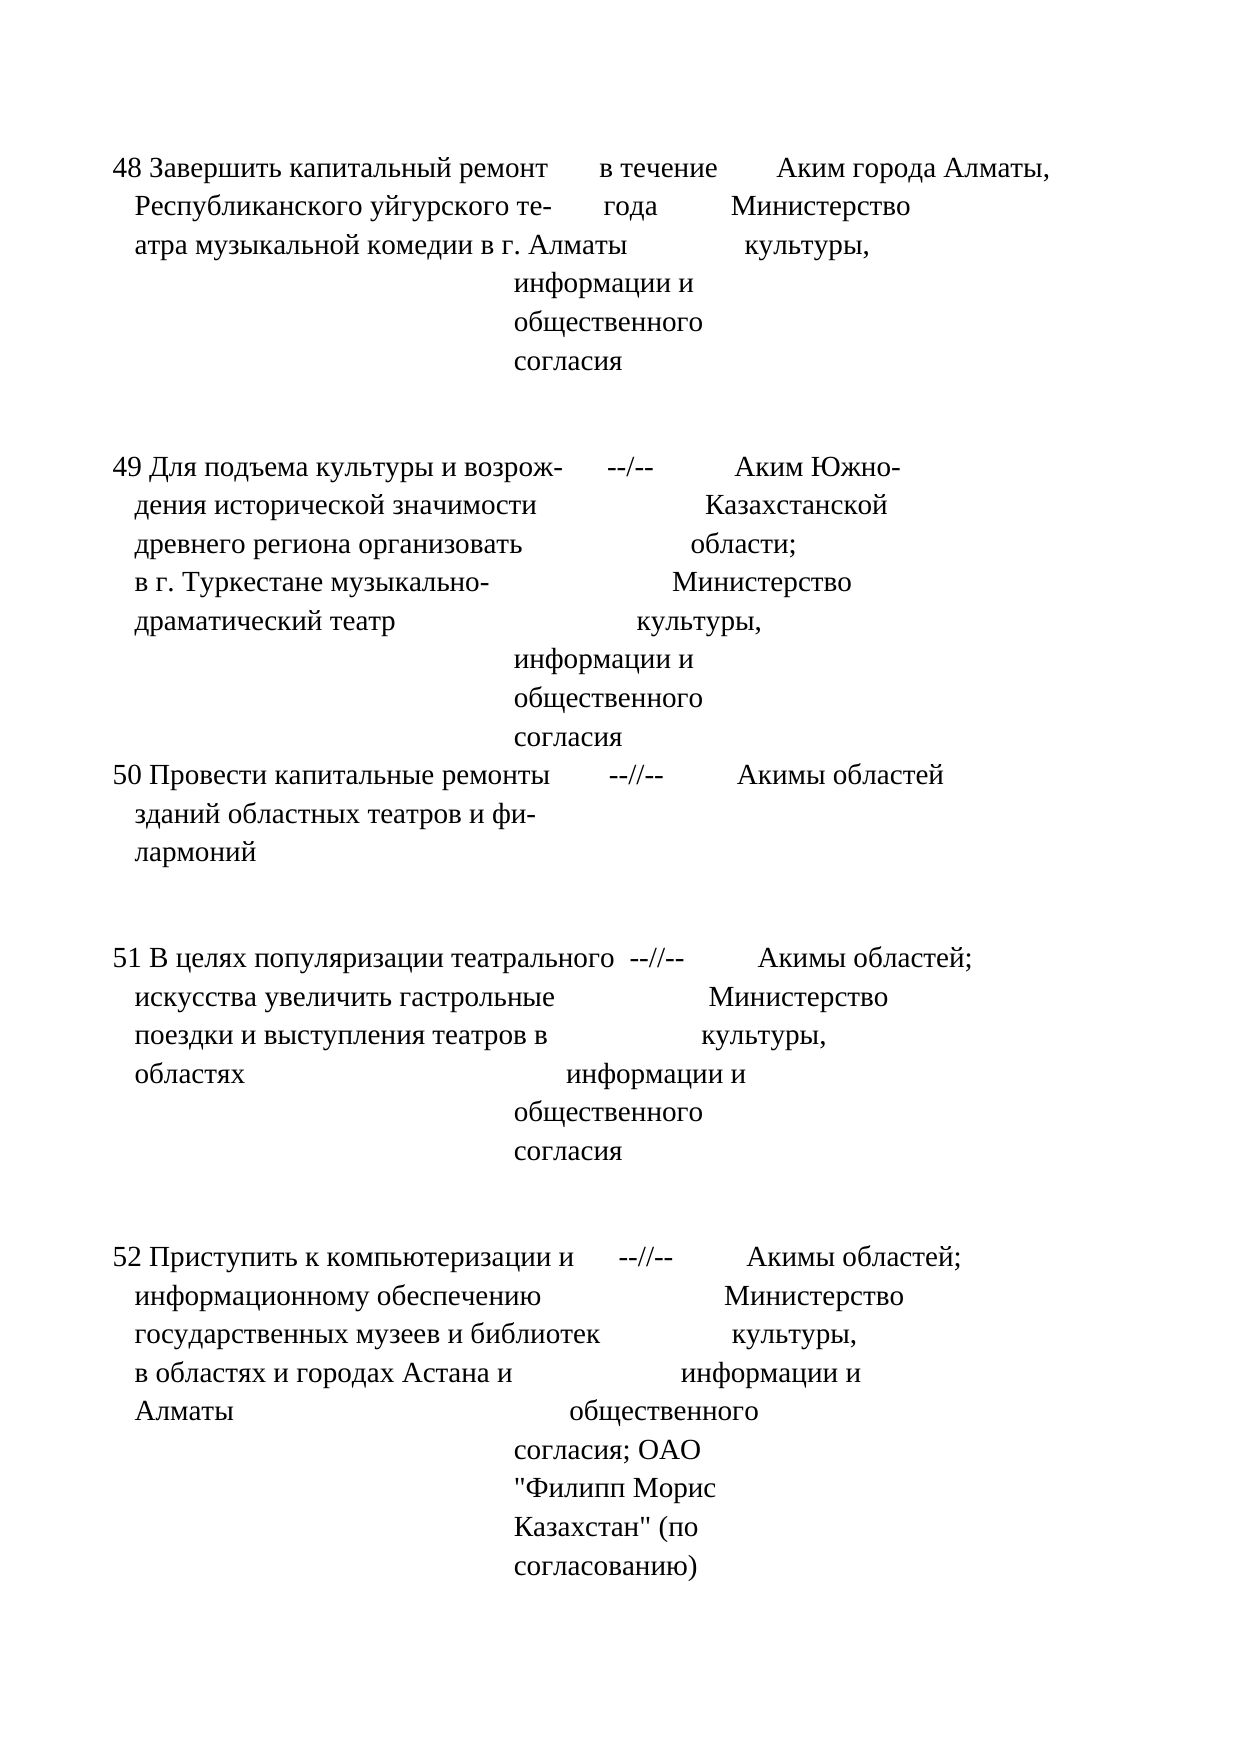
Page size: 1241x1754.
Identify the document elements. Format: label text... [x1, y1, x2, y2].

text согласия [112, 1133, 1128, 1167]
text древнего региона организовать области; [112, 526, 1128, 559]
text драматический театр культуры, [112, 603, 1128, 637]
text Алматы общественного [112, 1393, 1128, 1427]
text в областях и городах Астана и информации и [112, 1355, 1128, 1388]
text 52 Приступить к компьютеризации и --//-- Акимы областей; [112, 1239, 1128, 1273]
text "Филипп Морис [112, 1471, 1128, 1504]
text атра музыкальной комедии в г. Алматы культуры, [112, 227, 1128, 261]
text согласованию) [112, 1548, 1128, 1581]
text искусства увеличить гастрольные Министерство [112, 979, 1128, 1012]
text зданий областных театров и фи- [112, 796, 1128, 829]
text информационному обеспечению Министерство [112, 1278, 1128, 1311]
text в г. Туркестане музыкально- Министерство [112, 564, 1128, 598]
text согласия; ОАО [112, 1432, 1128, 1466]
text общественного [112, 680, 1128, 714]
text областях информации и [112, 1056, 1128, 1089]
text 49 Для подъема культуры и возрож- --/-- Аким Южно- [112, 449, 1128, 482]
text общественного [112, 1094, 1128, 1128]
text 51 В целях популяризации театрального --//-- Акимы областей; [112, 940, 1128, 974]
text поездки и выступления театров в культуры, [112, 1017, 1128, 1051]
text 50 Провести капитальные ремонты --//-- Акимы областей [112, 757, 1128, 791]
text дения исторической значимости Казахстанской [112, 487, 1128, 521]
text государственных музеев и библиотек культуры, [112, 1316, 1128, 1350]
text Республиканского уйгурского те- года Министерство [112, 188, 1128, 222]
text информации и [112, 642, 1128, 675]
text информации и [112, 266, 1128, 299]
text лармоний [112, 834, 1128, 868]
text согласия [112, 719, 1128, 752]
text Казахстан" (по [112, 1509, 1128, 1543]
text 48 Завершить капитальный ремонт в течение Аким города Алматы, [112, 150, 1128, 183]
text согласия [112, 343, 1128, 376]
text общественного [112, 304, 1128, 338]
